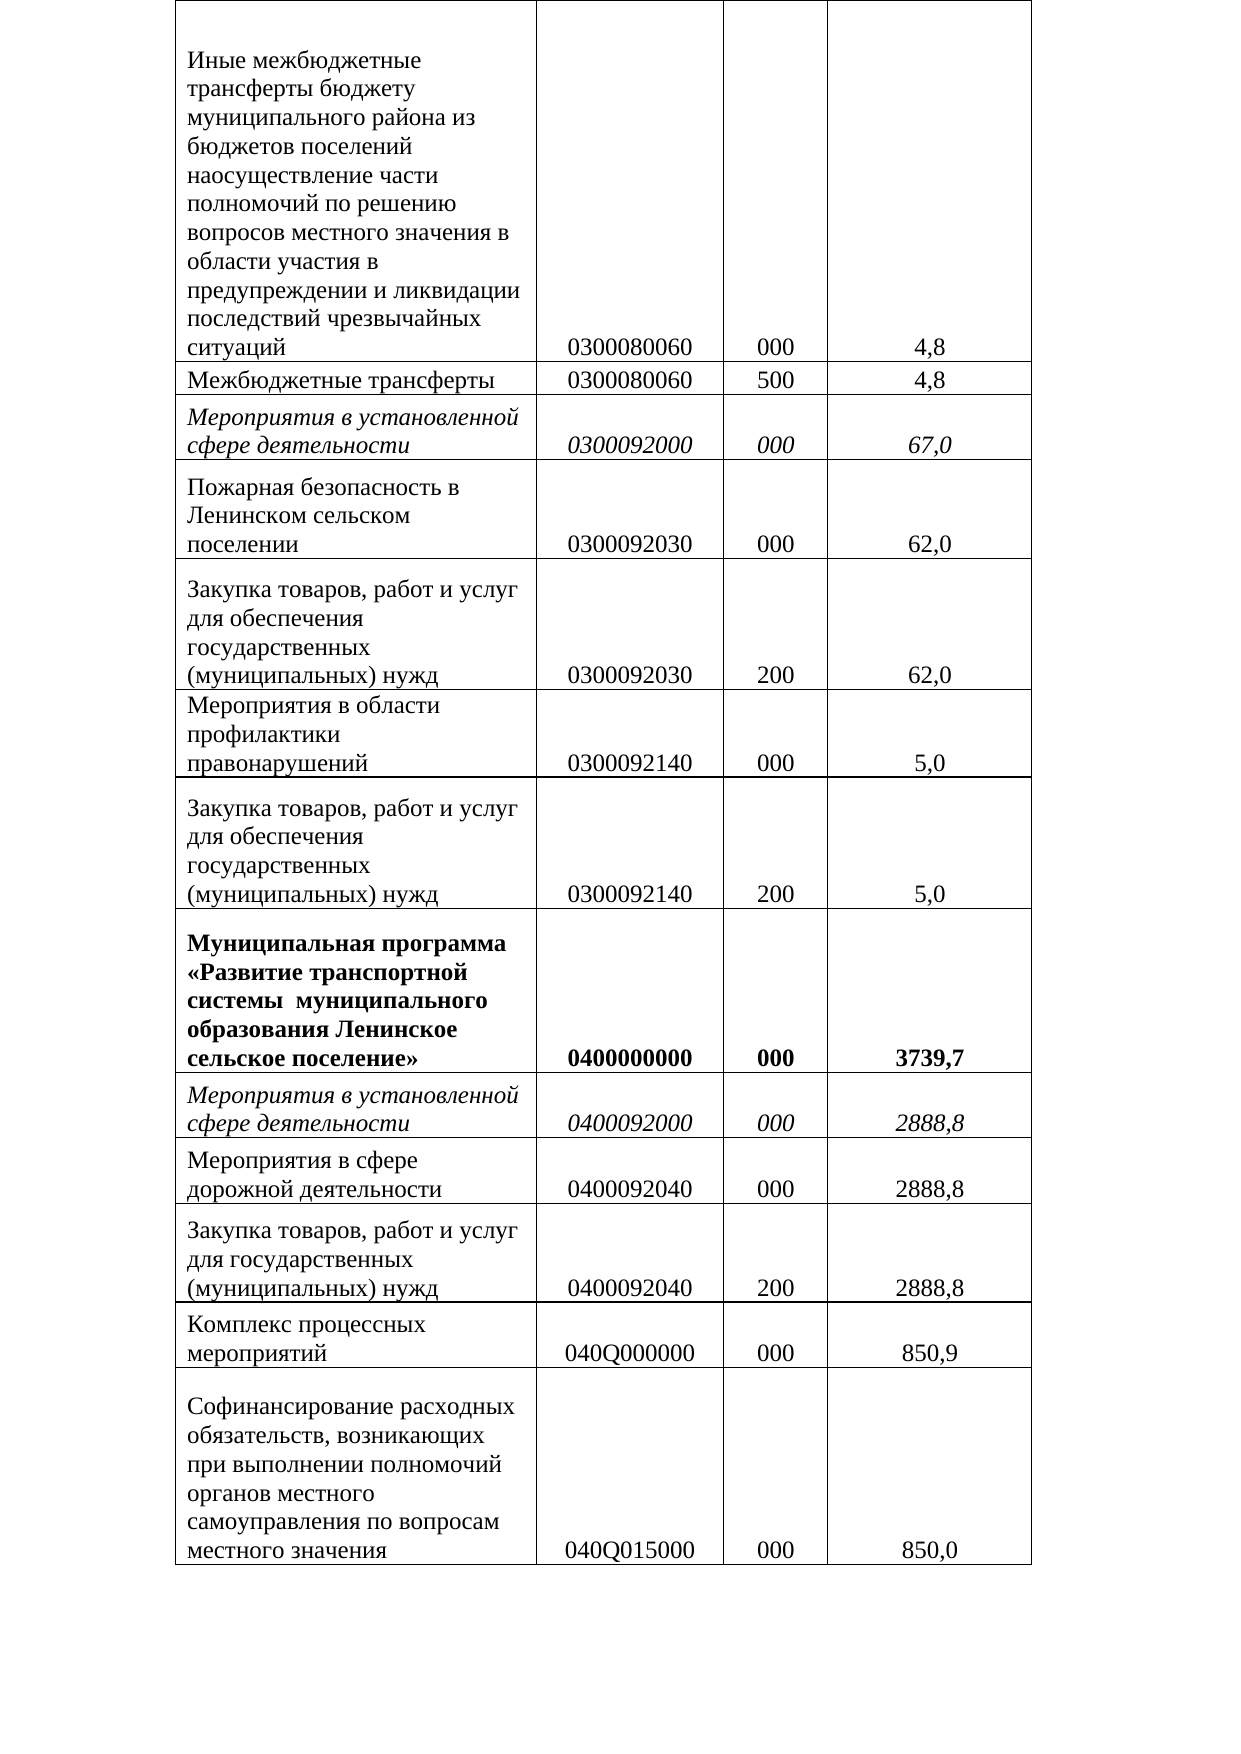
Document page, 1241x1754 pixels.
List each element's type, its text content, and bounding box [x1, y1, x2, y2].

table_cell 850,9 [828, 1303, 1031, 1367]
table_cell 5,0 [828, 778, 1031, 908]
table_cell 0300092030 [537, 460, 723, 558]
table_cell 2888,8 [828, 1073, 1031, 1137]
table_cell 0300080060 [537, 1, 723, 361]
table_cell 040Q015000 [537, 1368, 723, 1564]
table_cell 000 [724, 395, 827, 459]
table_cell 500 [724, 362, 827, 394]
table_cell Мероприятия в установленной сфере деятельности [176, 395, 536, 459]
table_cell Комплекс процессных мероприятий [176, 1303, 536, 1367]
table_cell 200 [724, 559, 827, 689]
table_cell 850,0 [828, 1368, 1031, 1564]
table_cell Межбюджетные трансферты [176, 362, 536, 394]
table_cell 0300092140 [537, 690, 723, 776]
table_cell 000 [724, 690, 827, 776]
table_cell 040Q000000 [537, 1303, 723, 1367]
table_cell 2888,8 [828, 1138, 1031, 1203]
table_cell 0300092030 [537, 559, 723, 689]
table_cell 3739,7 [828, 909, 1031, 1072]
table_cell 0300080060 [537, 362, 723, 394]
table_cell 000 [724, 1073, 827, 1137]
table_cell Закупка товаров, работ и услуг для обеспечения государственных (муниципальных) нужд [176, 559, 536, 689]
table_cell Пожарная безопасность в Ленинском сельском поселении [176, 460, 536, 558]
table_cell Мероприятия в области профилактики правонарушений [176, 690, 536, 776]
table_cell 0400092000 [537, 1073, 723, 1137]
table_cell 67,0 [828, 395, 1031, 459]
table_cell 000 [724, 1303, 827, 1367]
table_cell 000 [724, 1, 827, 361]
table_cell 200 [724, 1204, 827, 1301]
table_cell 0300092000 [537, 395, 723, 459]
table_cell 62,0 [828, 559, 1031, 689]
table_cell 4,8 [828, 362, 1031, 394]
table_cell Софинансирование расходных обязательств, возникающих при выполнении полномочий органов местного самоуправления по вопросам местного значения [176, 1368, 536, 1564]
table_cell 62,0 [828, 460, 1031, 558]
table_cell 000 [724, 909, 827, 1072]
table_cell 200 [724, 778, 827, 908]
table_cell 0400000000 [537, 909, 723, 1072]
table_cell Закупка товаров, работ и услуг для обеспечения государственных (муниципальных) нужд [176, 778, 536, 908]
table_cell 0400092040 [537, 1138, 723, 1203]
table_cell 0300092140 [537, 778, 723, 908]
table_cell Муниципальная программа «Развитие транспортной системы муниципального образования Ленинское сельское поселение» [176, 909, 536, 1072]
table_cell Мероприятия в установленной сфере деятельности [176, 1073, 536, 1137]
table_cell 000 [724, 1138, 827, 1203]
table_cell 5,0 [828, 690, 1031, 776]
table_cell 4,8 [828, 1, 1031, 361]
table_cell Мероприятия в сфере дорожной деятельности [176, 1138, 536, 1203]
table_cell 0400092040 [537, 1204, 723, 1301]
table_cell 000 [724, 1368, 827, 1564]
table_cell Иные межбюджетные трансферты бюджету муниципального района из бюджетов поселений наосуществление части полномочий по решению вопросов местного значения в области участия в предупреждении и ликвидации последствий чрезвычайных ситуаций [176, 1, 536, 361]
table_cell 000 [724, 460, 827, 558]
table_cell 2888,8 [828, 1204, 1031, 1301]
table_cell Закупка товаров, работ и услуг для государственных (муниципальных) нужд [176, 1204, 536, 1301]
